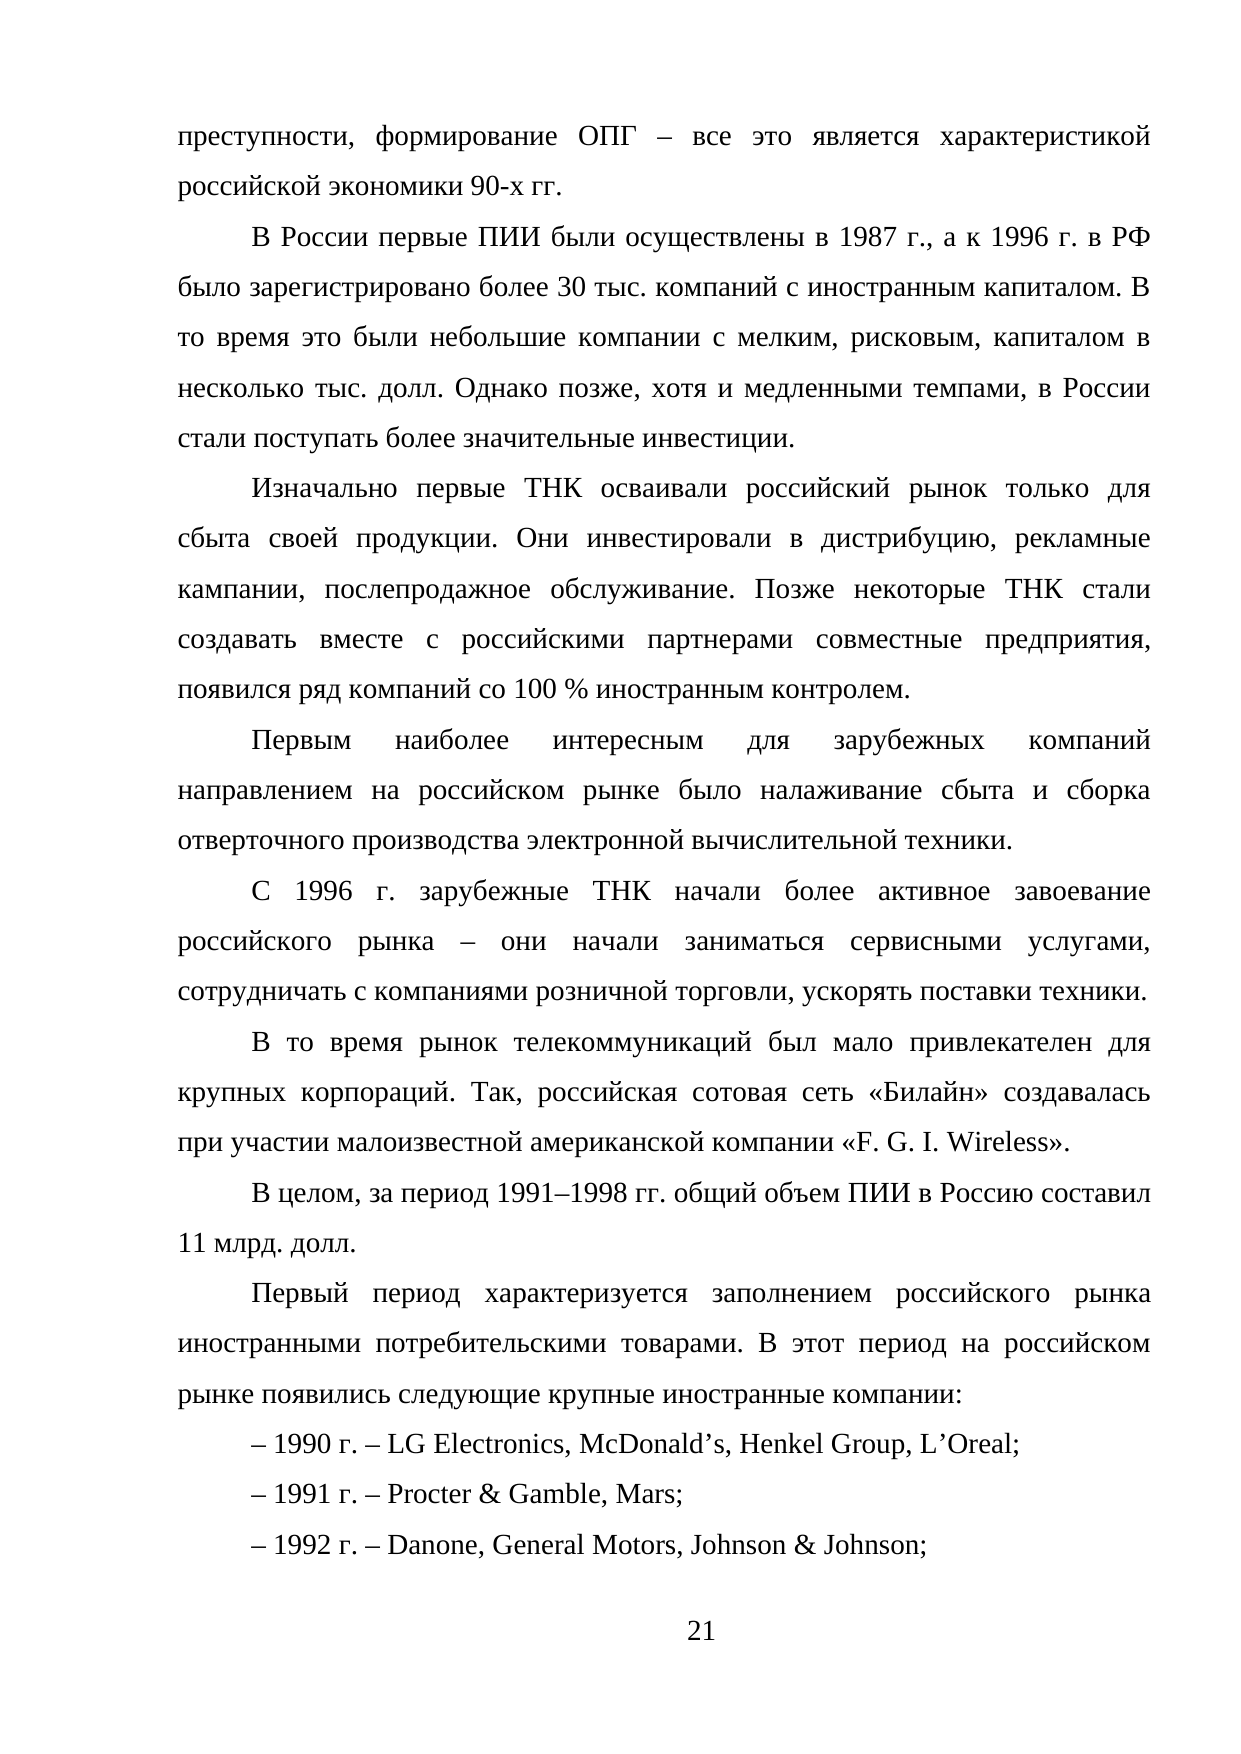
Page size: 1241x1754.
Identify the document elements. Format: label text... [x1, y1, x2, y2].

text В то время рынок телекоммуникаций был мало привлекателен для крупных корпораций. Так, российская сотовая сеть «Билайн» создавалась при участии малоизвестной американской компании «F. G. I. Wirеlеss». [177, 1024, 1152, 1158]
text – 1990 г. – LG Electronics, McDonald’s, Henkel Group, L’Oreal; [177, 1426, 1152, 1460]
text Первым наиболее интересным для зарубежных компаний направлением на российском рынке было налаживание сбыта и сборка отверточного производства электронной вычислительной техники. [177, 722, 1152, 856]
text В целом, за период 1991–1998 гг. общий объем ПИИ в Россию составил 11 млрд. долл. [177, 1175, 1152, 1258]
text С 1996 г. зарубежные ТНК начали более активное завоевание российского рынка – они начали заниматься сервисными услугами, сотрудничать с компаниями розничной торговли, ускорять поставки техники. [177, 873, 1152, 1007]
text В России первые ПИИ были осуществлены в 1987 г., а к 1996 г. в РФ было зарегистрировано более 30 тыс. компаний с иностранным капиталом. В то время это были небольшие компании с мелким, рисковым, капиталом в несколько тыс. долл. Однако позже, хотя и медленными темпами, в России стали поступать более значительные инвестиции. [177, 219, 1152, 453]
text Изначально первые ТНК осваивали российский рынок только для сбыта своей продукции. Они инвестировали в дистрибуцию, рекламные кампании, послепродажное обслуживание. Позже некоторые ТНК стали создавать вместе с российскими партнерами совместные предприятия, появился ряд компаний со 100 % иностранным контролем. [177, 470, 1152, 705]
text Первый период характеризуется заполнением российского рынка иностранными потребительскими товарами. В этот период на российском рынке появились следующие крупные иностранные компании: [177, 1275, 1152, 1409]
text – 1992 г. – Danone, General Motors, Johnson & Johnson; [177, 1527, 1152, 1560]
text – 1991 г. – Procter & Gamble, Mars; [177, 1477, 1152, 1510]
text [177, 118, 1152, 202]
